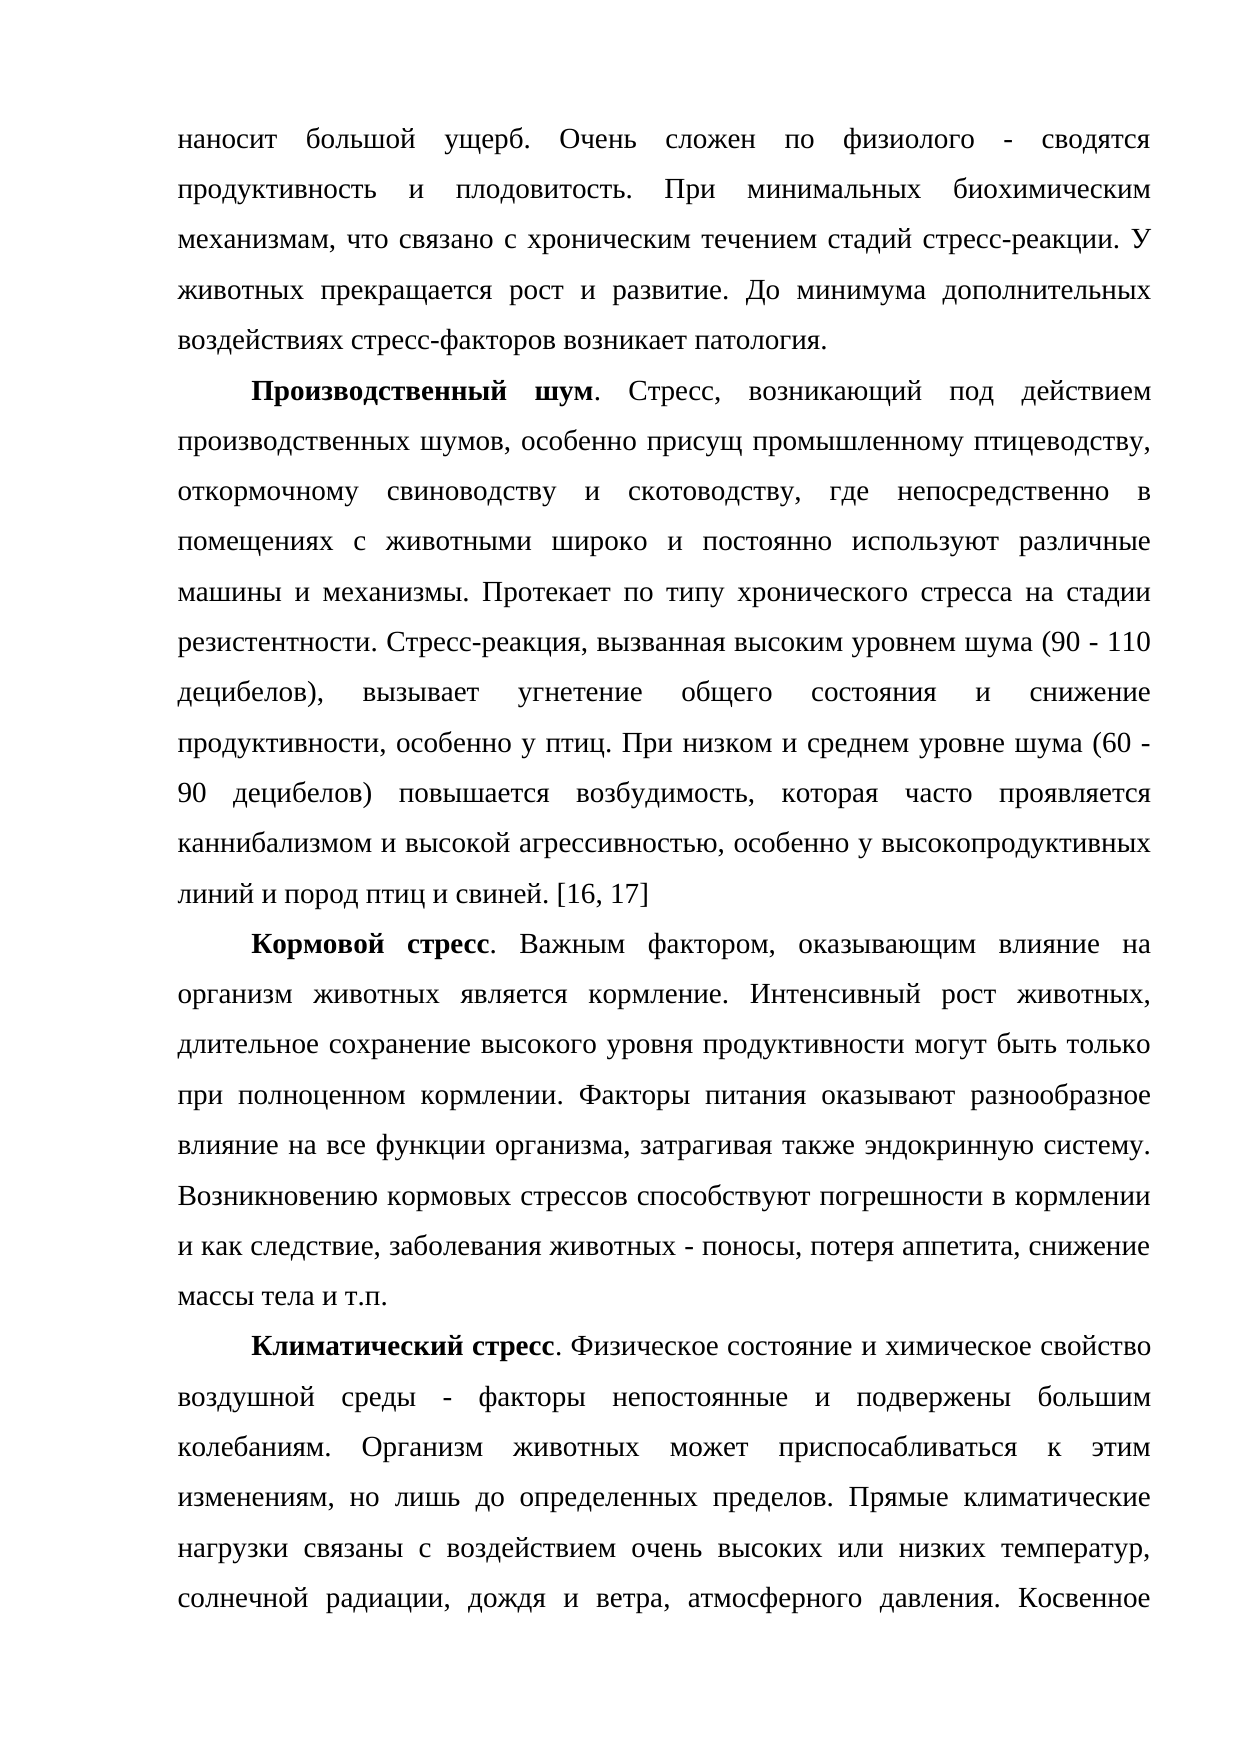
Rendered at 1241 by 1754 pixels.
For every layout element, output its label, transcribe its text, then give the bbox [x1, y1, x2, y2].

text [177, 121, 1152, 356]
text Производственный шум. Стресс, возникающий под действием производственных шумов, особенно присущ промышленному птицеводству, откормочному свиноводству и скотоводству, где непосредственно в помещениях с животными широко и постоянно используют различные машины и механизмы. Протекает по типу хронического стресса на стадии резистентности. Стресс-реакция, вызванная высоким уровнем шума (90 - 110 децибелов), вызывает угнетение общего состояния и снижение продуктивности, особенно у птиц. При низком и среднем уровне шума (60 - 90 децибелов) повышается возбудимость, которая часто проявляется каннибализмом и высокой агрессивностью, особенно у высокопродуктивных линий и пород птиц и свиней. [16, 17] [177, 373, 1152, 909]
text Кормовой стресс. Важным фактором, оказывающим влияние на организм животных является кормление. Интенсивный рост животных, длительное сохранение высокого уровня продуктивности могут быть только при полноценном кормлении. Факторы питания оказывают разнообразное влияние на все функции организма, затрагивая также эндокринную систему. Возникновению кормовых стрессов способствуют погрешности в кормлении и как следствие, заболевания животных - поносы, потеря аппетита, снижение массы тела и т.п. [177, 926, 1152, 1312]
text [177, 1328, 1152, 1614]
